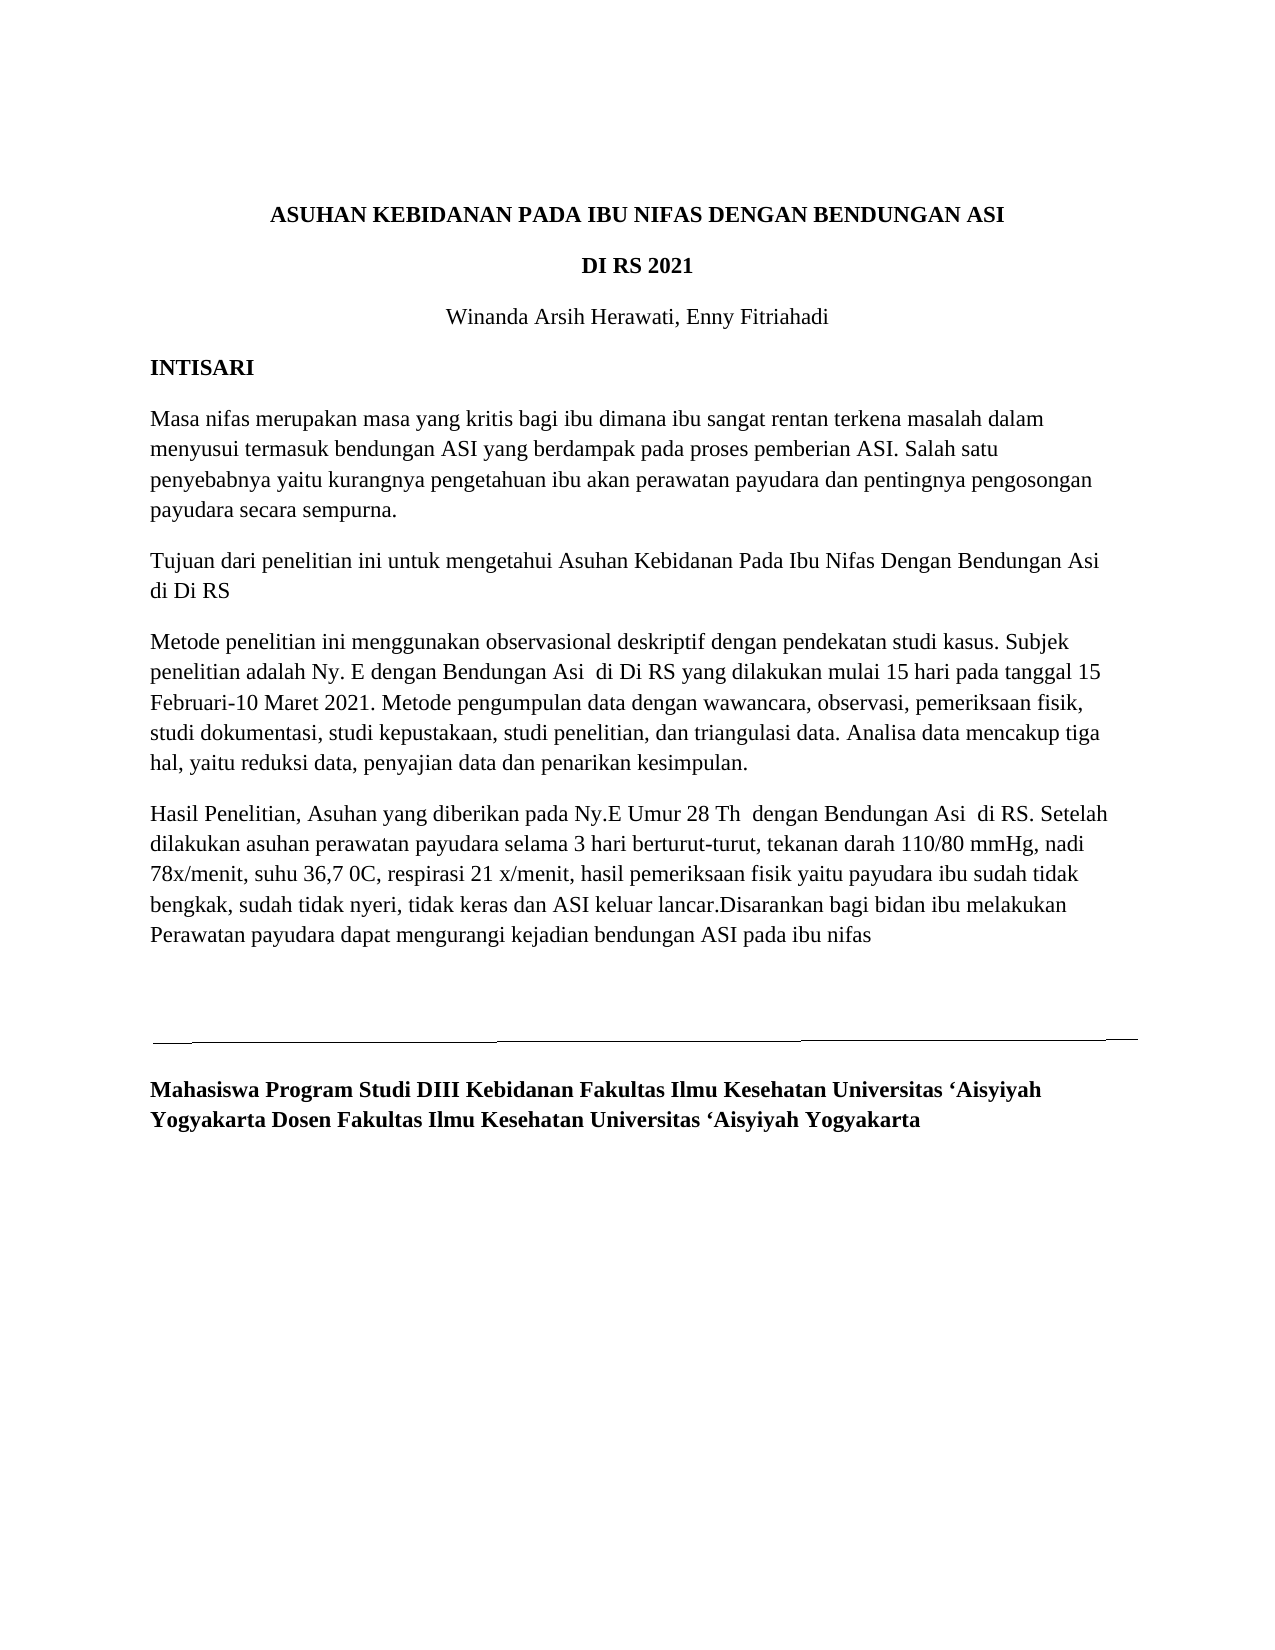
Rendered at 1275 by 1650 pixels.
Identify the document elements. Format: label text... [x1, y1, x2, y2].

text Masa nifas merupakan masa yang kritis bagi ibu dimana ibu sangat rentan terkena masalah dalam menyusui termasuk bendungan ASI yang berdampak pada proses pemberian ASI. Salah satu penyebabnya yaitu kurangnya pengetahuan ibu akan perawatan payudara dan pentingnya pengosongan payudara secara sempurna. [150, 405, 1125, 522]
text Hasil Penelitian, Asuhan yang diberikan pada Ny.E Umur 28 Th dengan Bendungan Asi di RS. Setelah dilakukan asuhan perawatan payudara selama 3 hari berturut-turut, tekanan darah 110/80 mmHg, nadi 78x/menit, suhu 36,7 0C, respirasi 21 x/menit, hasil pemeriksaan fisik yaitu payudara ibu sudah tidak bengkak, sudah tidak nyeri, tidak keras dan ASI keluar lancar.Disarankan bagi bidan ibu melakukan Perawatan payudara dapat mengurangi kejadian bendungan ASI pada ibu nifas [150, 800, 1125, 947]
text DI RS 2021 [150, 252, 1125, 278]
text Metode penelitian ini menggunakan observasional deskriptif dengan pendekatan studi kasus. Subjek penelitian adalah Ny. E dengan Bendungan Asi di Di RS yang dilakukan mulai 15 hari pada tanggal 15 Februari-10 Maret 2021. Metode pengumpulan data dengan wawancara, observasi, pemeriksaan fisik, studi dokumentasi, studi kepustakaan, studi penelitian, dan triangulasi data. Analisa data mencakup tiga hal, yaitu reduksi data, penyajian data dan penarikan kesimpulan. [150, 628, 1125, 775]
text Tujuan dari penelitian ini untuk mengetahui Asuhan Kebidanan Pada Ibu Nifas Dengan Bendungan Asi di Di RS [150, 547, 1125, 603]
text Winanda Arsih Herawati, Enny Fitriahadi [150, 303, 1125, 329]
text ASUHAN KEBIDANAN PADA IBU NIFAS DENGAN BENDUNGAN ASI [150, 201, 1125, 227]
text Mahasiswa Program Studi DIII Kebidanan Fakultas Ilmu Kesehatan Universitas ‘Aisyiyah Yogyakarta Dosen Fakultas Ilmu Kesehatan Universitas ‘Aisyiyah Yogyakarta [150, 1076, 1125, 1132]
text INTISARI [150, 354, 1125, 381]
